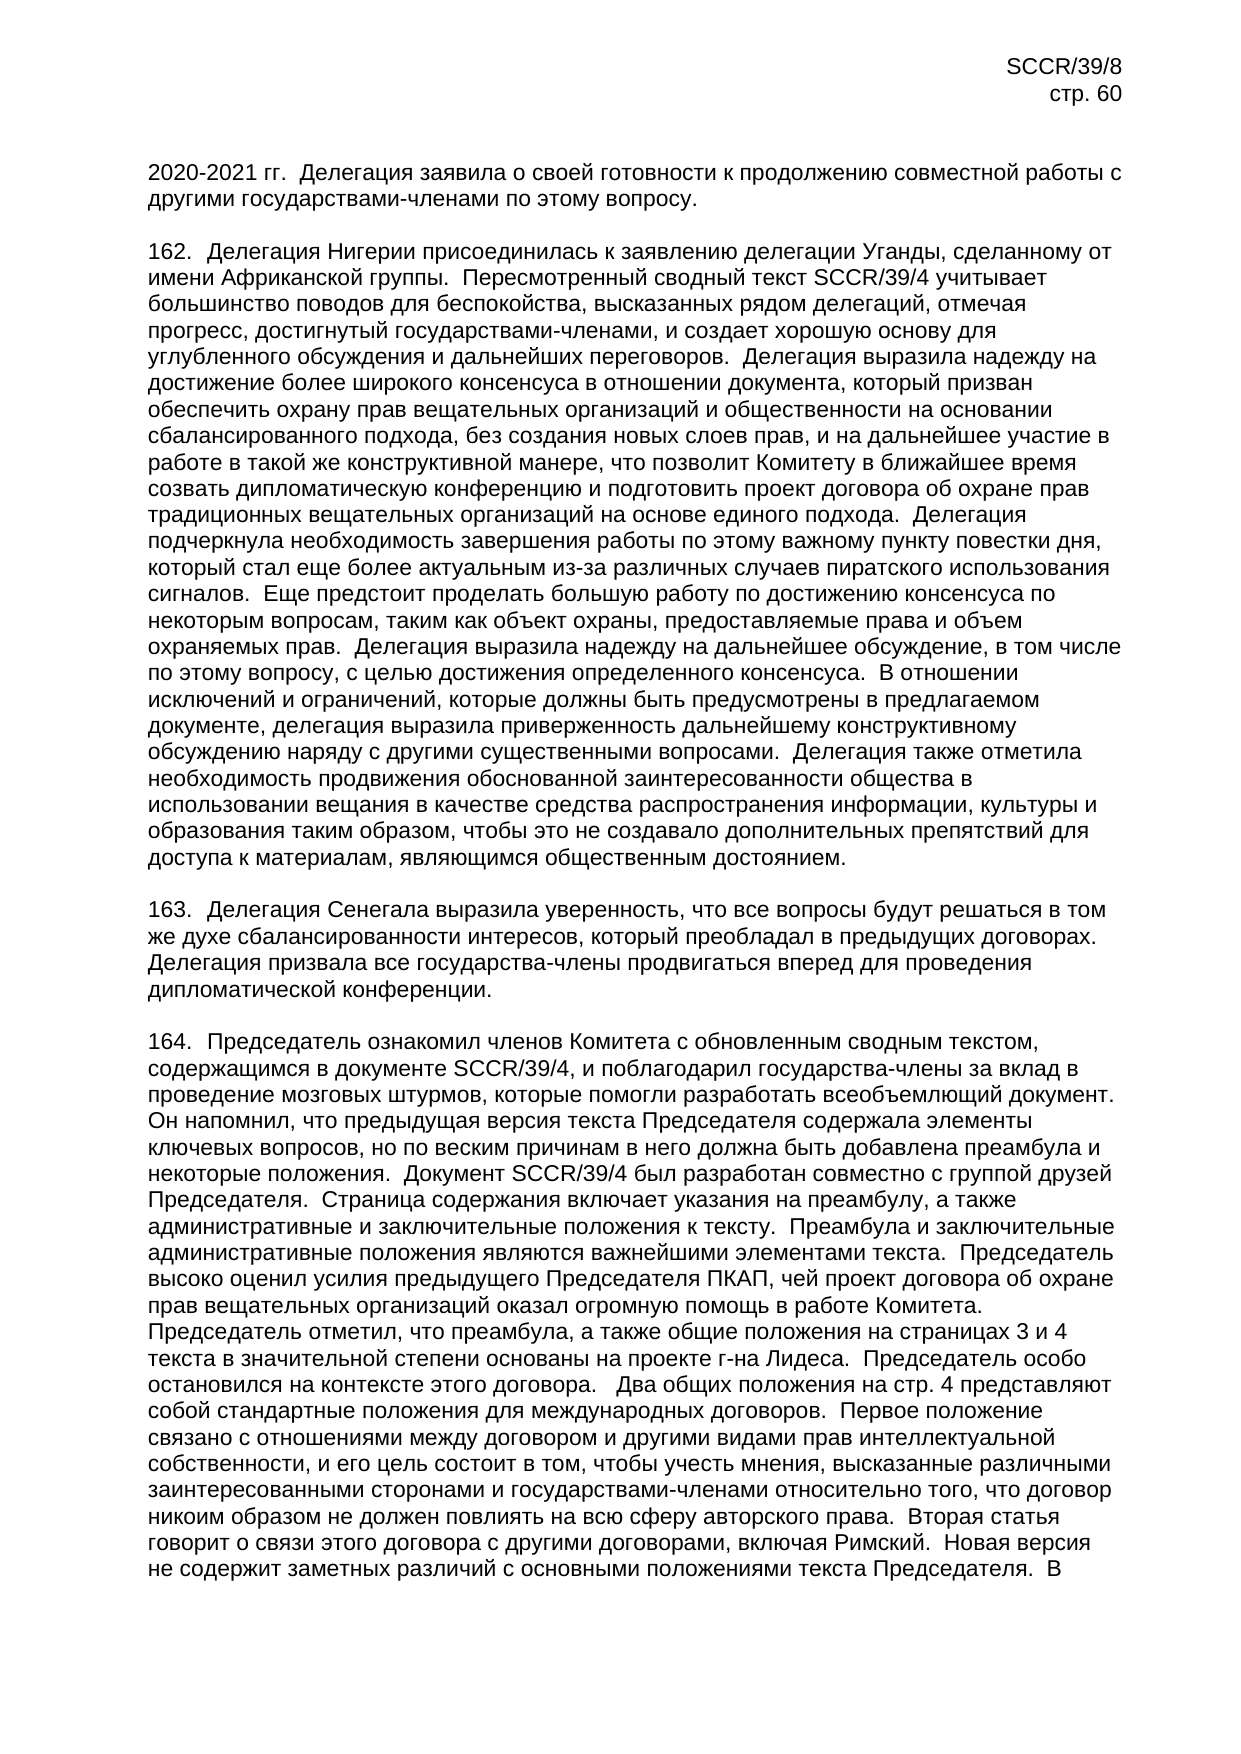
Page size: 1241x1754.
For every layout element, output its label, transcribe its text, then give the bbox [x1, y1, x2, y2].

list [148, 1028, 1122, 1582]
list Делегация Нигерии присоединилась к заявлению делегации Уганды, сделанному от имени Африканской группы. Пересмотренный сводный текст SCCR/39/4 учитывает большинство поводов для беспокойства, высказанных рядом делегаций, отмечая прогресс, достигнутый государствами-членами, и создает хорошую основу для углубленного обсуждения и дальнейших переговоров. Делегация выразила надежду на достижение более широкого консенсуса в отношении документа, который призван обеспечить охрану прав вещательных организаций и общественности на основании сбалансированного подхода, без создания новых слоев прав, и на дальнейшее участие в работе в такой же конструктивной манере, что позволит Комитету в ближайшее время созвать дипломатическую конференцию и подготовить проект договора об охране прав традиционных вещательных организаций на основе единого подхода. Делегация подчеркнула необходимость завершения работы по этому важному пункту повестки дня, который стал еще более актуальным из-за различных случаев пиратского использования сигналов. Еще предстоит проделать большую работу по достижению консенсуса по некоторым вопросам, таким как объект охраны, предоставляемые права и объем охраняемых прав. Делегация выразила надежду на дальнейшее обсуждение, в том числе по этому вопросу, с целью достижения определенного консенсуса. В отношении исключений и ограничений, которые должны быть предусмотрены в предлагаемом документе, делегация выразила приверженность дальнейшему конструктивному обсуждению наряду с другими существенными вопросами. Делегация также отметила необходимость продвижения обоснованной заинтересованности общества в использовании вещания в качестве средства распространения информации, культуры и образования таким образом, чтобы это не создавало дополнительных препятствий для доступа к материалам, являющимся общественным достоянием. [148, 238, 1122, 870]
list Делегация Сенегала выразила уверенность, что все вопросы будут решаться в том же духе сбалансированности интересов, который преобладал в предыдущих договорах. Делегация призвала все государства-члены продвигаться вперед для проведения дипломатической конференции. [148, 896, 1122, 1002]
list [148, 158, 1122, 211]
